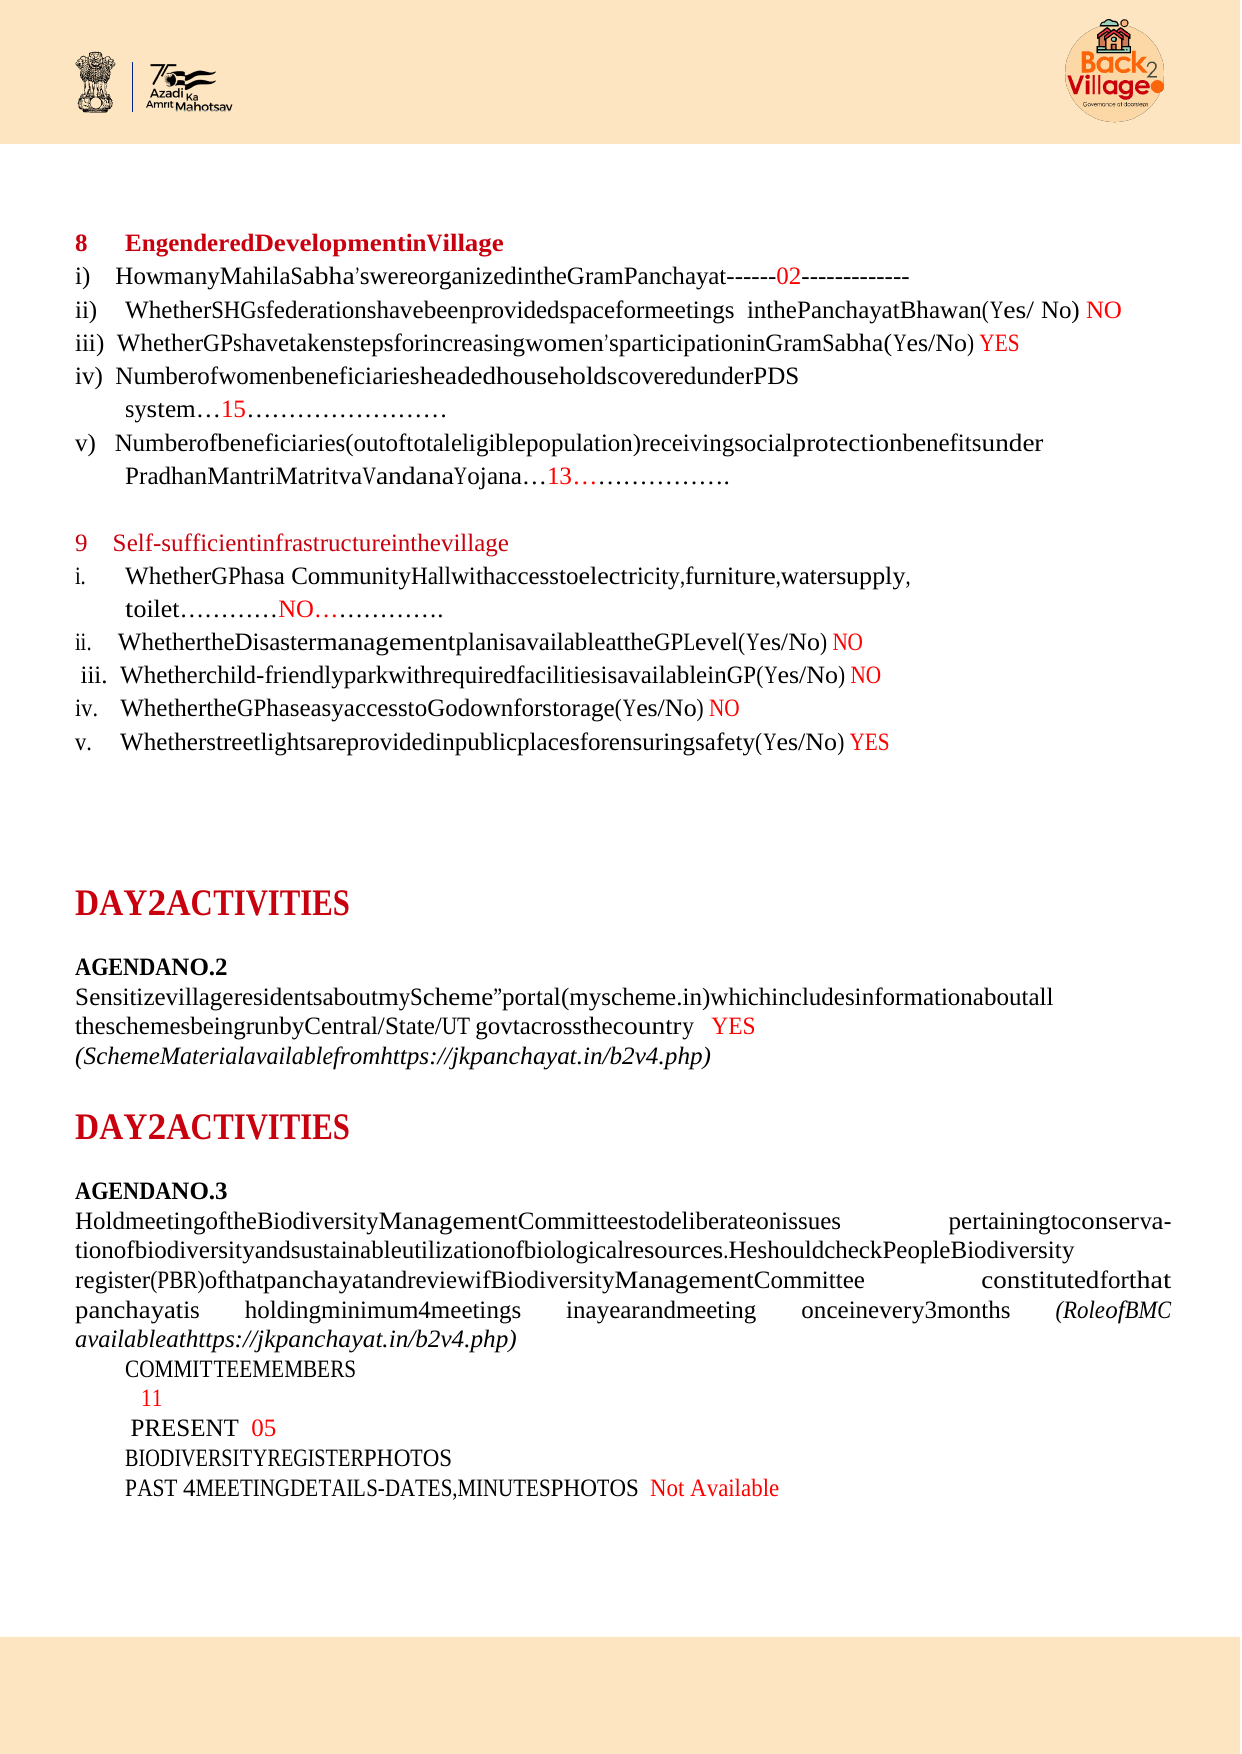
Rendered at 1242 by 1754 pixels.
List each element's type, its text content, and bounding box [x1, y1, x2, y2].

text (SchemeMaterialavailablefromhttps://jkpanchayat.in/b2v4.php) [75, 1041, 740, 1070]
text system…15…………………… [125, 394, 1242, 423]
text SensitizevillageresidentsaboutmyScheme”portal(myscheme.in)whichincludesinformationaboutall theschemesbeingrunbyCentral/State/UT govtacrossthecountry YES [75, 982, 1152, 1040]
text COMMITTEEMEMBERS [125, 1354, 368, 1383]
text ii. WhethertheDisastermanagementplanisavailableattheGPLevel(Yes/No) NO [75, 627, 923, 656]
text PAST 4MEETINGDETAILS-DATES,MINUTESPHOTOS Not Available [125, 1473, 1242, 1501]
picture [143, 59, 235, 114]
text PRESENT 05 [125, 1413, 368, 1442]
text iv) NumberofwomenbeneficiariesheadedhouseholdscoveredunderPDS [75, 361, 880, 390]
text 9 Self-sufficientinfrastructureinthevillage [75, 528, 557, 557]
text iv. WhethertheGPhaseasyaccesstoGodownforstorage(Yes/No) NO [75, 693, 923, 722]
text 8 EngenderedDevelopmentinVillage [75, 228, 530, 257]
text v) Numberofbeneficiaries(outoftotaleligiblepopulation)receivingsocialprotectionbenefitsunder [75, 428, 1155, 457]
text HoldmeetingoftheBiodiversityManagementCommitteestodeliberateonissues pertainingtoconserva- tionofbiodiversityandsustainableutilizationofbiologicalresources.HeshouldcheckPeopleBiodiversity register(PBR)ofthatpanchayatandreviewifBiodiversityManagementCommittee constitutedforthat panchayatis holdingminimum4meetings inayearandmeeting onceinevery3months (RoleofBMC availableathttps://jkpanchayat.in/b2v4.php) [75, 1206, 1171, 1353]
text AGENDANO.3 [75, 1176, 237, 1205]
text iii. Whetherchild-friendlyparkwithrequiredfacilitiesisavailableinGP(Yes/No) NO [75, 660, 923, 689]
picture [73, 49, 118, 115]
text PradhanMantriMatritvaVandanaYojana…13………………. [125, 461, 1242, 490]
text iii) WhetherGPshavetakenstepsforincreasingwomen’sparticipationinGramSabha(Yes/No) YES [75, 328, 1072, 357]
text AGENDANO.2 [75, 952, 237, 981]
text v. Whetherstreetlightsareprovidedinpublicplacesforensuringsafety(Yes/No) YES [75, 727, 944, 755]
text BIODIVERSITYREGISTERPHOTOS [125, 1443, 1242, 1471]
text ii) WhetherSHGsfederationshavebeenprovidedspaceformeetings inthePanchayatBhawan(Yes/ No) NO [75, 295, 1142, 323]
picture [1063, 17, 1166, 124]
text 11 [125, 1383, 368, 1412]
text i. WhetherGPhasa CommunityHallwithaccesstoelectricity,furniture,watersupply, toilet…………NO……………. [75, 561, 996, 623]
text DAY2ACTIVITIES [75, 880, 371, 923]
text i) HowmanyMahilaSabha’swereorganizedintheGramPanchayat------02------------- [75, 261, 952, 290]
text DAY2ACTIVITIES [75, 1104, 371, 1147]
